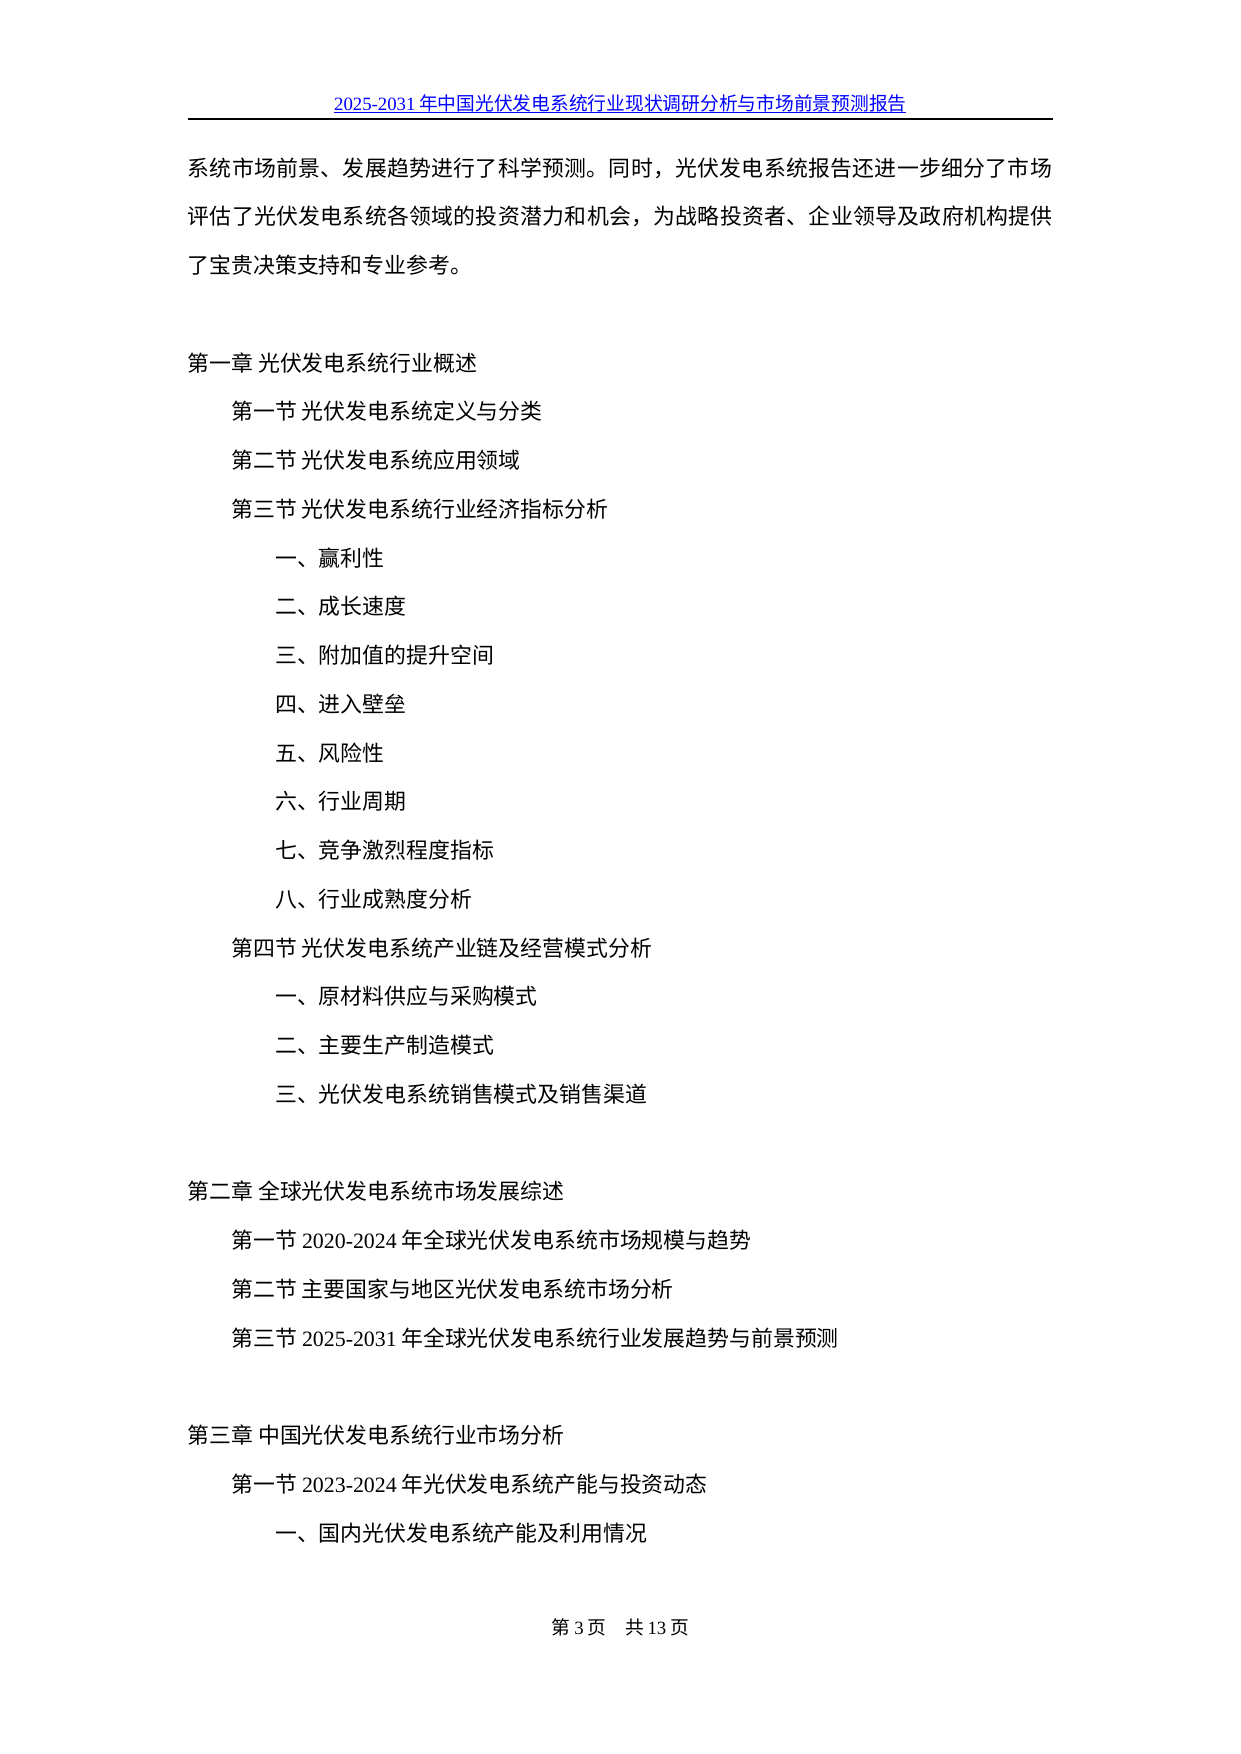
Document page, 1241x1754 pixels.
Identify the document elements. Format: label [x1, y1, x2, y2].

text [187, 150, 1053, 1548]
